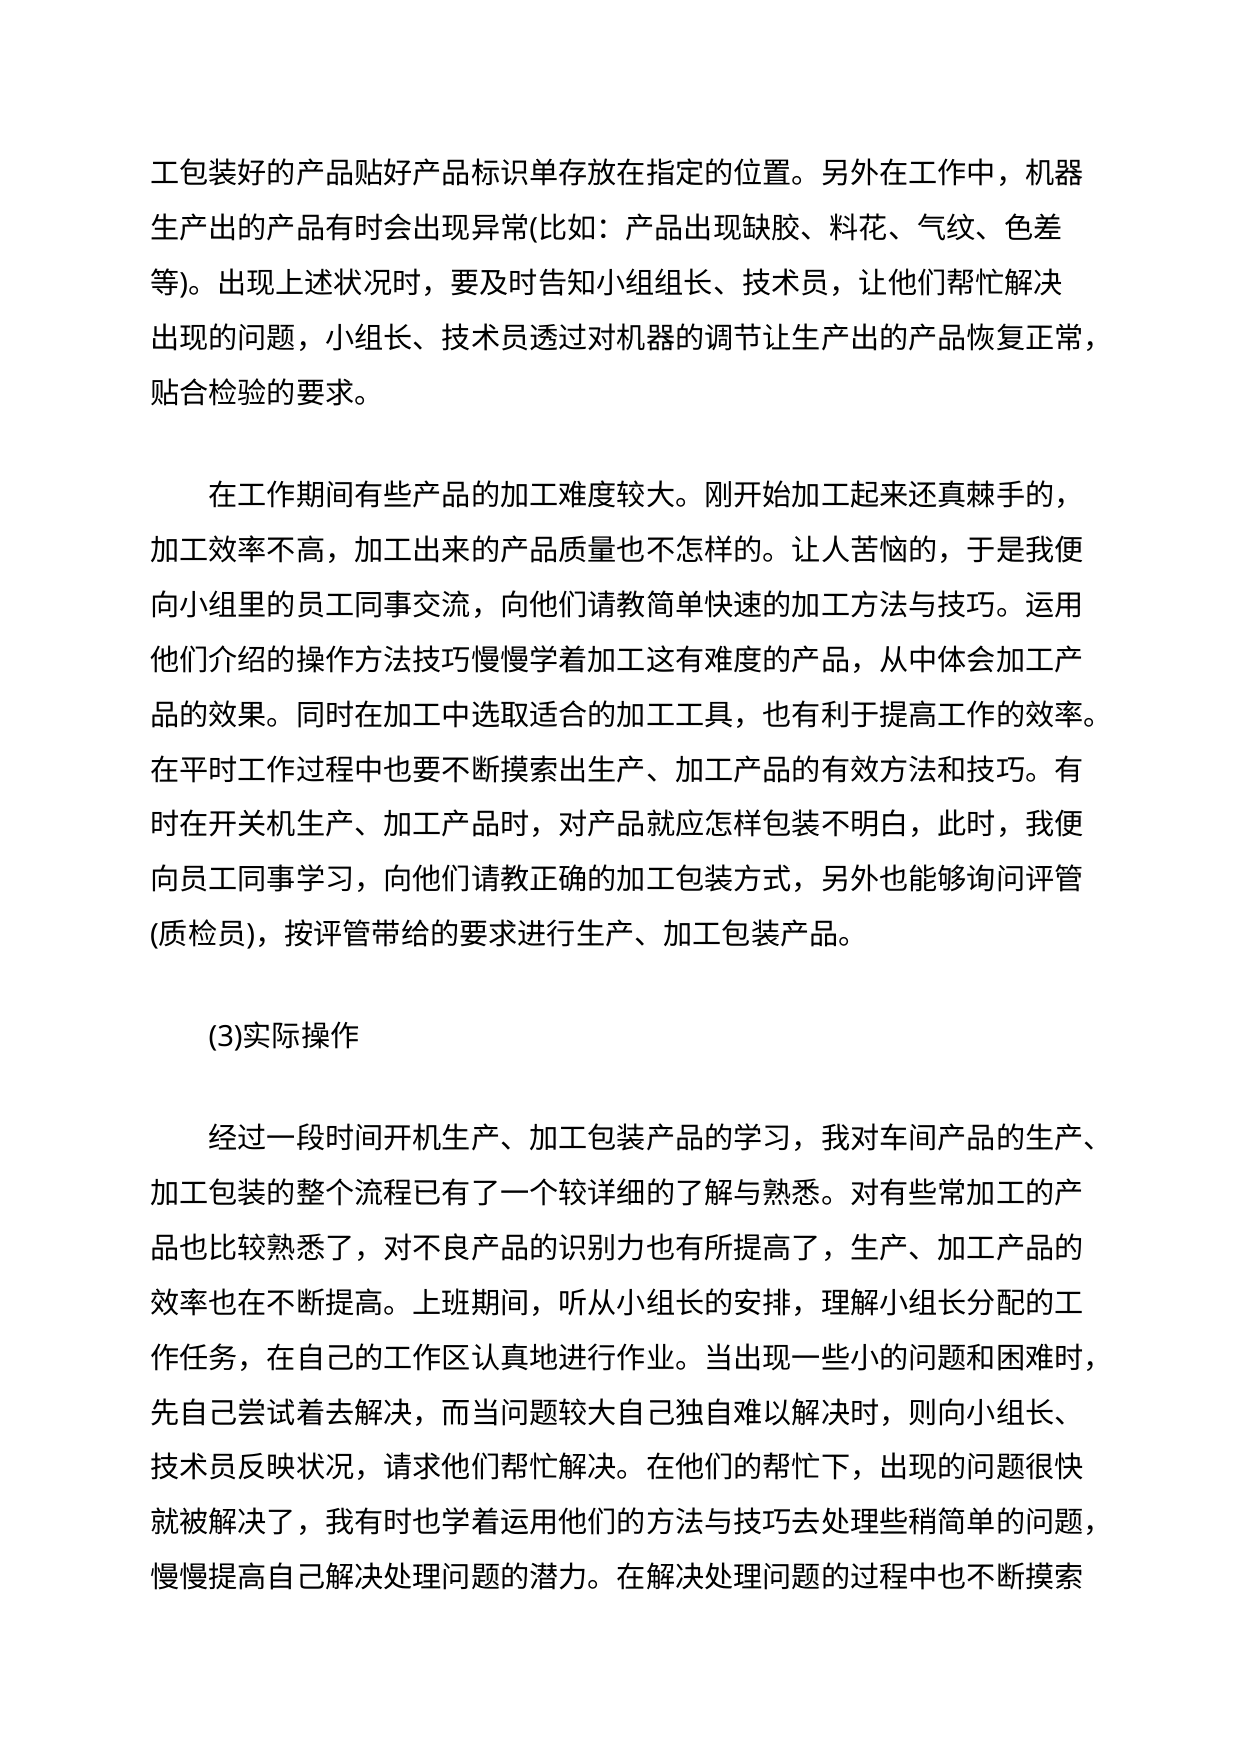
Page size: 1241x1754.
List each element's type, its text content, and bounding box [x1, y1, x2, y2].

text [150, 1115, 1090, 1596]
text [150, 150, 1090, 412]
text (3)实际操作 [150, 1013, 1090, 1055]
text 在工作期间有些产品的加工难度较大。刚开始加工起来还真棘手的，加工效率不高，加工出来的产品质量也不怎样的。让人苦恼的，于是我便向小组里的员工同事交流，向他们请教简单快速的加工方法与技巧。运用他们介绍的操作方法技巧慢慢学着加工这有难度的产品，从中体会加工产品的效果。同时在加工中选取适合的加工工具，也有利于提高工作的效率。在平时工作过程中也要不断摸索出生产、加工产品的有效方法和技巧。有时在开关机生产、加工产品时，对产品就应怎样包装不明白，此时，我便向员工同事学习，向他们请教正确的加工包装方式，另外也能够询问评管(质检员)，按评管带给的要求进行生产、加工包装产品。 [150, 472, 1090, 953]
